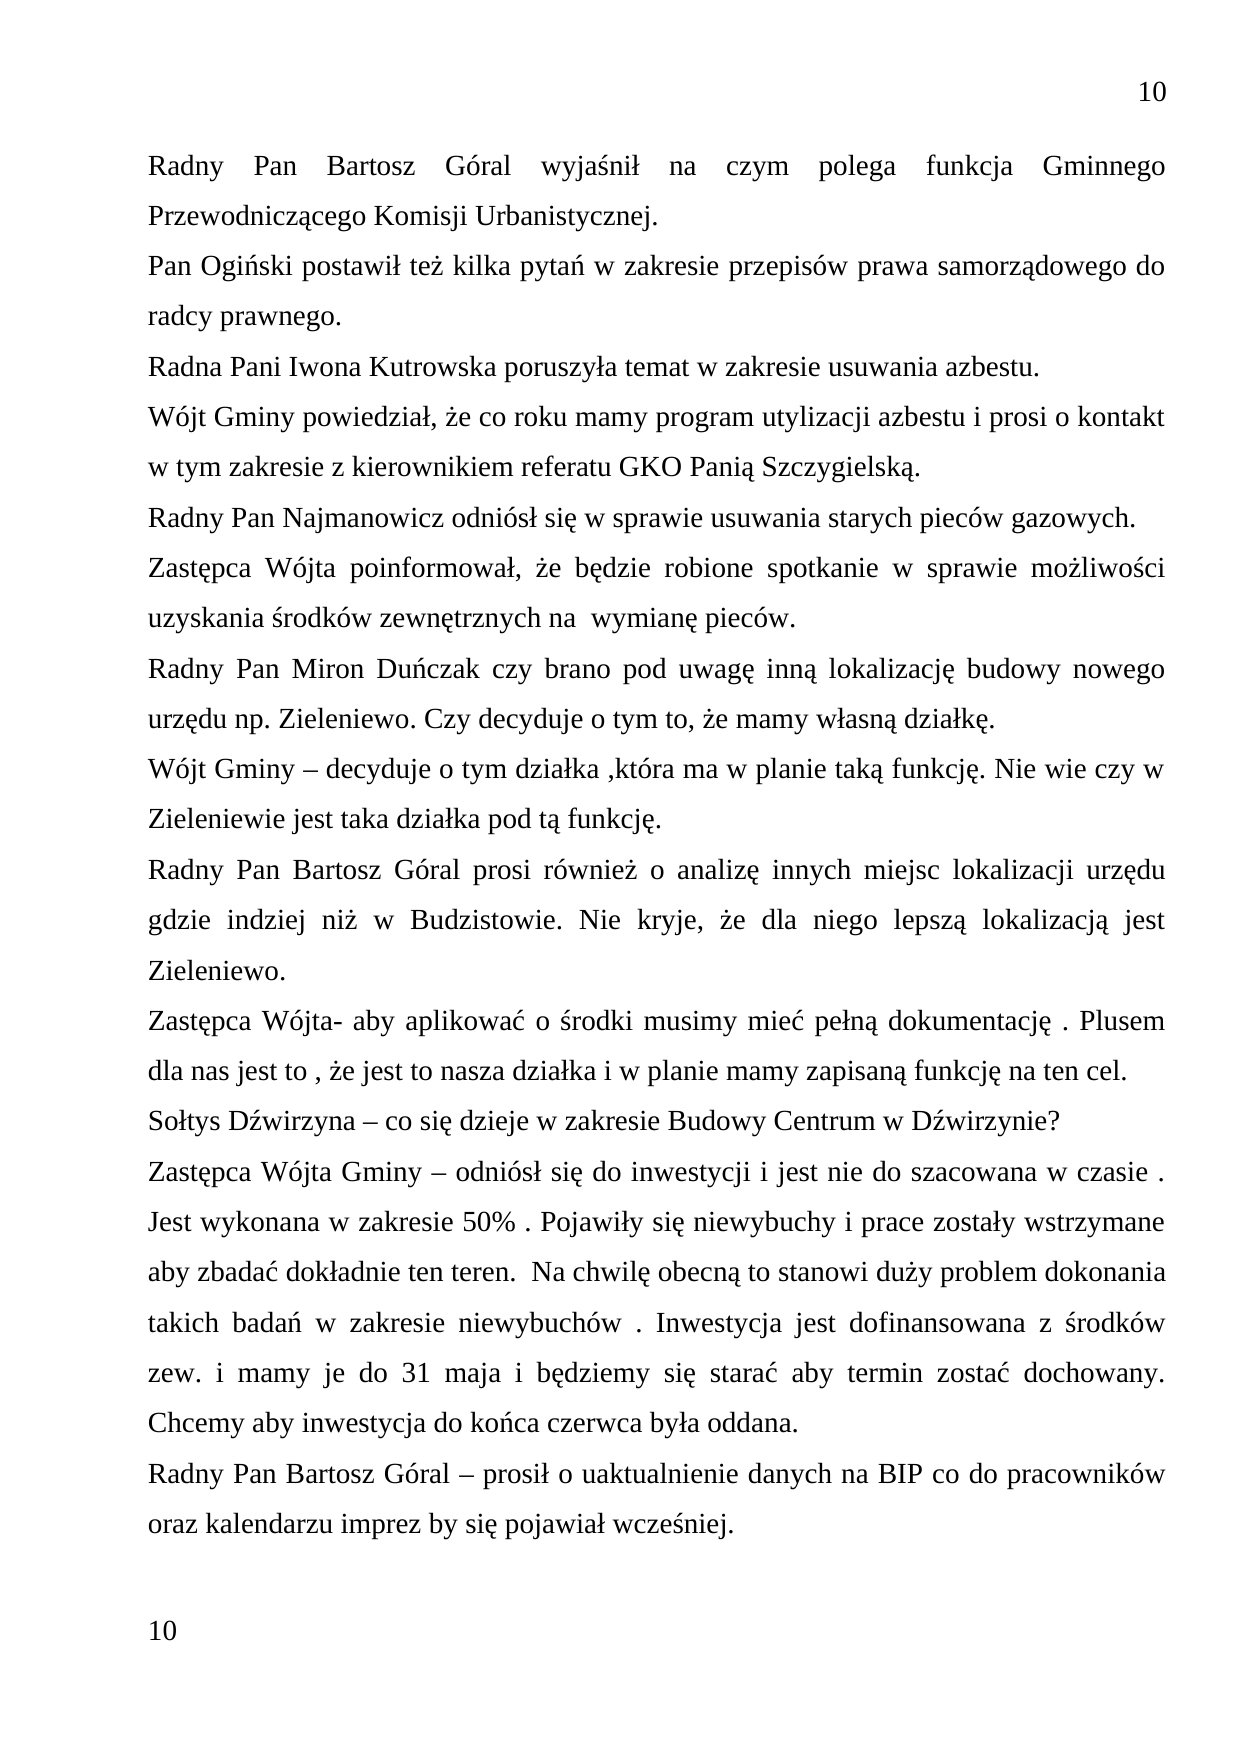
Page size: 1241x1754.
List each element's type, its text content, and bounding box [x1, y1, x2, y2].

text Sołtys Dźwirzyna – co się dzieje w zakresie Budowy Centrum w Dźwirzynie? [148, 1103, 1166, 1137]
text Wójt Gminy powiedział, że co roku mamy program utylizacji azbestu i prosi o kontakt w tym zakresie z kierownikiem referatu GKO Panią Szczygielską. [148, 399, 1166, 483]
text Wójt Gminy – decyduje o tym działka ,która ma w planie taką funkcję. Nie wie czy w Zieleniewie jest taka działka pod tą funkcję. [148, 751, 1166, 835]
text Zastępca Wójta poinformował, że będzie robione spotkanie w sprawie możliwości uzyskania środków zewnętrznych na wymianę pieców. [148, 550, 1166, 634]
text Pan Ogiński postawił też kilka pytań w zakresie przepisów prawa samorządowego do radcy prawnego. [148, 248, 1166, 332]
text Radny Pan Bartosz Góral wyjaśnił na czym polega funkcja Gminnego Przewodniczącego Komisji Urbanistycznej. [148, 148, 1166, 231]
text Radny Pan Najmanowicz odniósł się w sprawie usuwania starych pieców gazowych. [148, 500, 1166, 533]
text Radny Pan Bartosz Góral prosi również o analizę innych miejsc lokalizacji urzędu gdzie indziej niż w Budzistowie. Nie kryje, że dla niego lepszą lokalizacją jest Zieleniewo. [148, 852, 1166, 986]
text Radny Pan Miron Duńczak czy brano pod uwagę inną lokalizację budowy nowego urzędu np. Zieleniewo. Czy decyduje o tym to, że mamy własną działkę. [148, 651, 1166, 734]
text Radna Pani Iwona Kutrowska poruszyła temat w zakresie usuwania azbestu. [148, 349, 1166, 382]
text Radny Pan Bartosz Góral – prosił o uaktualnienie danych na BIP co do pracowników oraz kalendarzu imprez by się pojawiał wcześniej. [148, 1456, 1166, 1539]
text Zastępca Wójta- aby aplikować o środki musimy mieć pełną dokumentację . Plusem dla nas jest to , że jest to nasza działka i w planie mamy zapisaną funkcję na ten cel. [148, 1003, 1166, 1087]
text Zastępca Wójta Gminy – odniósł się do inwestycji i jest nie do szacowana w czasie . Jest wykonana w zakresie 50% . Pojawiły się niewybuchy i prace zostały wstrzymane aby zbadać dokładnie ten teren. Na chwilę obecną to stanowi duży problem dokonania takich badań w zakresie niewybuchów . Inwestycja jest dofinansowana z środków zew. i mamy je do 31 maja i będziemy się starać aby termin zostać dochowany. Chcemy aby inwestycja do końca czerwca była oddana. [148, 1154, 1166, 1439]
